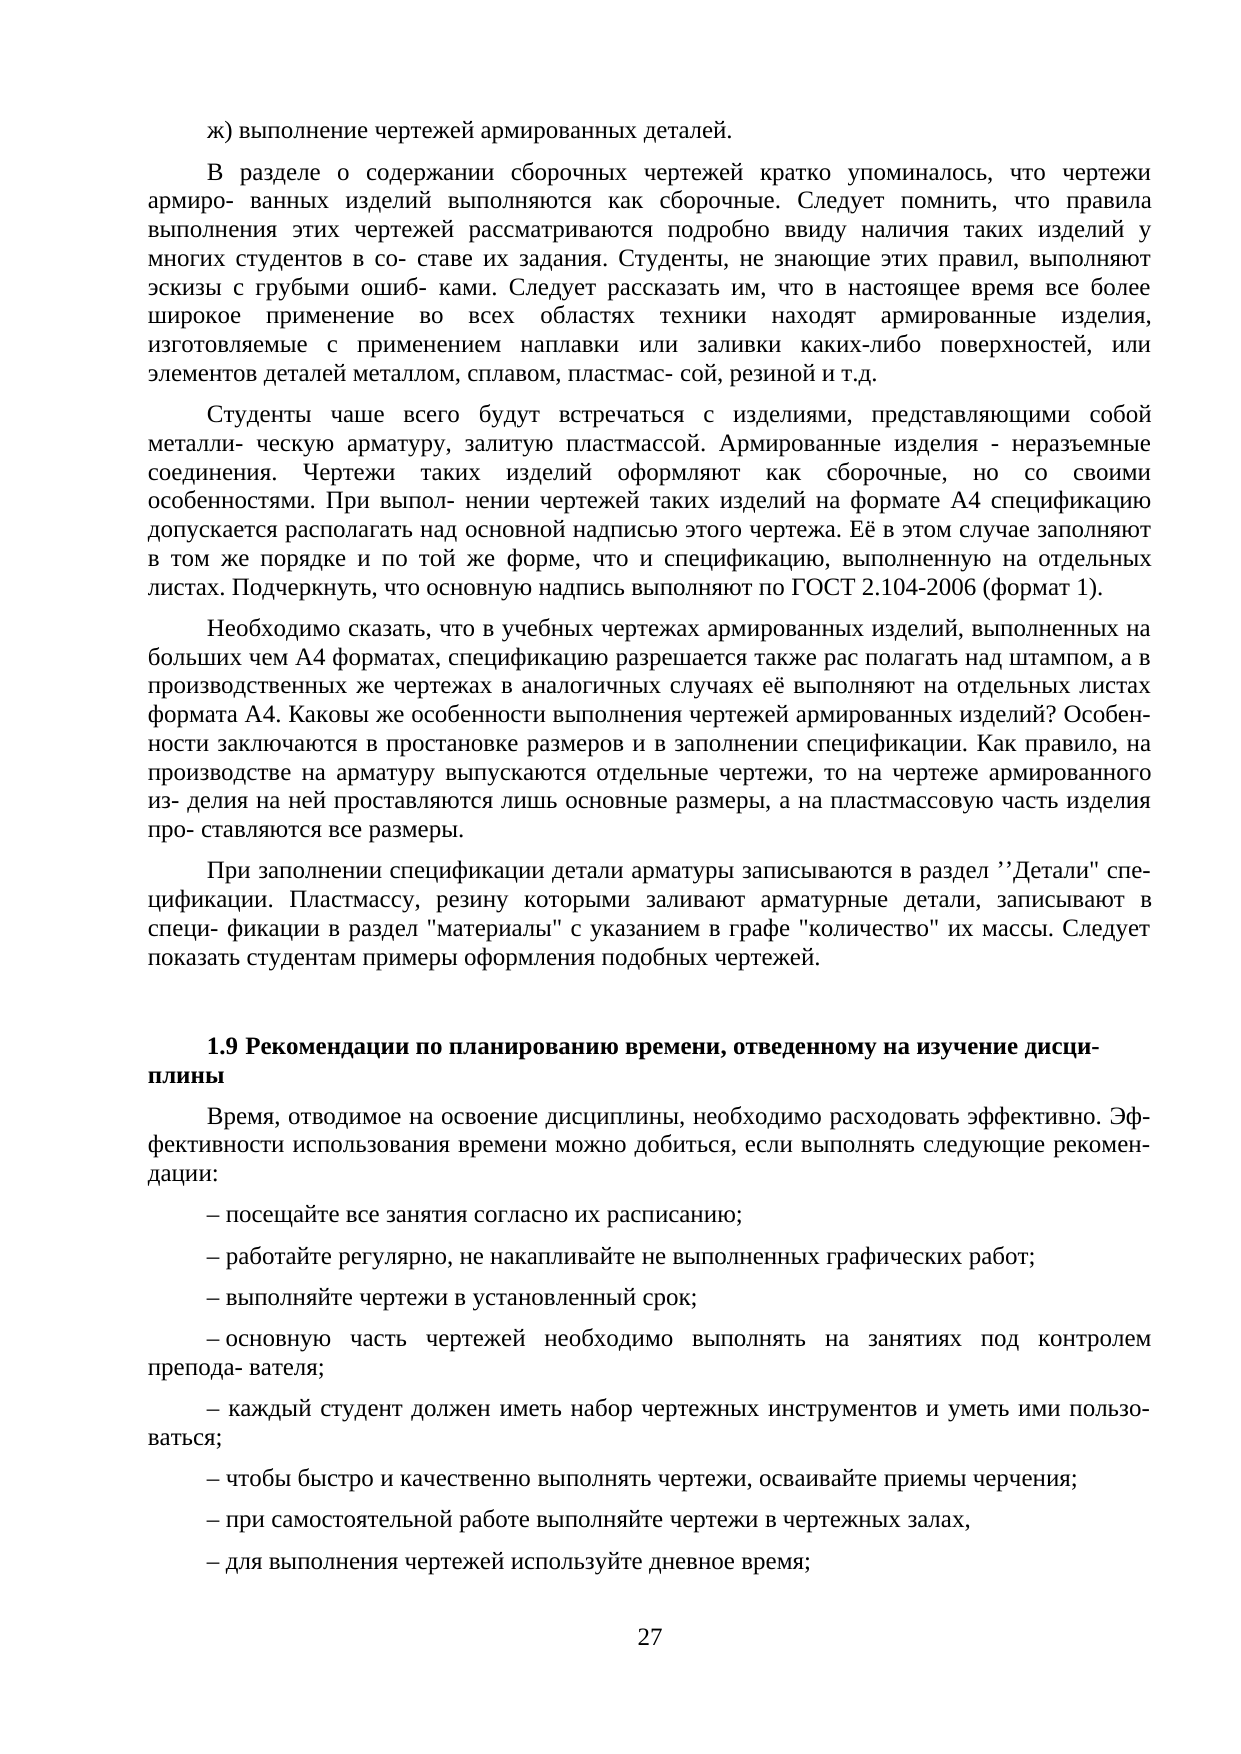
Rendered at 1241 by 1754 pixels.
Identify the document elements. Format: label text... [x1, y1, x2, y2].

list выполняйте чертежи в установленный срок; [207, 1282, 1163, 1311]
list работайте регулярно, не накапливайте не выполненных графических работ; [207, 1241, 1163, 1269]
list для выполнения чертежей используйте дневное время; [207, 1546, 1163, 1574]
list основную часть чертежей необходимо выполнять на занятиях под контролем препода- вателя; [148, 1323, 1151, 1381]
list при самостоятельной работе выполняйте чертежи в чертежных залах, [207, 1504, 1163, 1533]
text ж) выполнение чертежей армированных деталей. [207, 115, 1163, 144]
list чтобы быстро и качественно выполнять чертежи, осваивайте приемы черчения; [207, 1463, 1163, 1492]
subtitle Рекомендации по планированию времени, отведенному на изучение дисци- плины [148, 1031, 1100, 1089]
text Время, отводимое на освоение дисциплины, необходимо расходовать эффективно. Эф- фективности использования времени можно добиться, если выполнять следующие рекомен- дации: [148, 1101, 1151, 1187]
text Студенты чаше всего будут встречаться с изделиями, представляющими собой металли- ческую арматуру, залитую пластмассой. Армированные изделия - неразъемные соединения. Чертежи таких изделий оформляют как сборочные, но со своими особенностями. При выпол- нении чертежей таких изделий на формате А4 спецификацию допускается располагать над основной надписью этого чертежа. Её в этом случае заполняют в том же порядке и по той же форме, что и спецификацию, выполненную на отдельных листах. Подчеркнуть, что основную надпись выполняют по ГОСТ 2.104-2006 (формат 1). [148, 399, 1152, 601]
text При заполнении спецификации детали арматуры записываются в раздел ’’Детали" спе- цификации. Пластмассу, резину которыми заливают арматурные детали, записывают в специ- фикации в раздел "материалы" с указанием в графе "количество" их массы. Следует показать студентам примеры оформления подобных чертежей. [148, 856, 1152, 971]
list каждый студент должен иметь набор чертежных инструментов и уметь ими пользо- ваться; [148, 1393, 1151, 1451]
list посещайте все занятия согласно их расписанию; [207, 1199, 1163, 1228]
text Необходимо сказать, что в учебных чертежах армированных изделий, выполненных на больших чем А4 форматах, спецификацию разрешается также рас полагать над штампом, а в производственных же чертежах в аналогичных случаях её выполняют на отдельных листах формата А4. Каковы же особенности выполнения чертежей армированных изделий? Особен- ности заключаются в простановке размеров и в заполнении спецификации. Как правило, на производстве на арматуру выпускаются отдельные чертежи, то на чертеже армированного из- делия на ней проставляются лишь основные размеры, а на пластмассовую часть изделия про- ставляются все размеры. [148, 613, 1152, 843]
text В разделе о содержании сборочных чертежей кратко упоминалось, что чертежи армиро- ванных изделий выполняются как сборочные. Следует помнить, что правила выполнения этих чертежей рассматриваются подробно ввиду наличия таких изделий у многих студентов в со- ставе их задания. Студенты, не знающие этих правил, выполняют эскизы с грубыми ошиб- ками. Следует рассказать им, что в настоящее время все более широкое применение во всех областях техники находят армированные изделия, изготовляемые с применением наплавки или заливки каких-либо поверхностей, или элементов деталей металлом, сплавом, пластмас- сой, резиной и т.д. [148, 157, 1152, 387]
